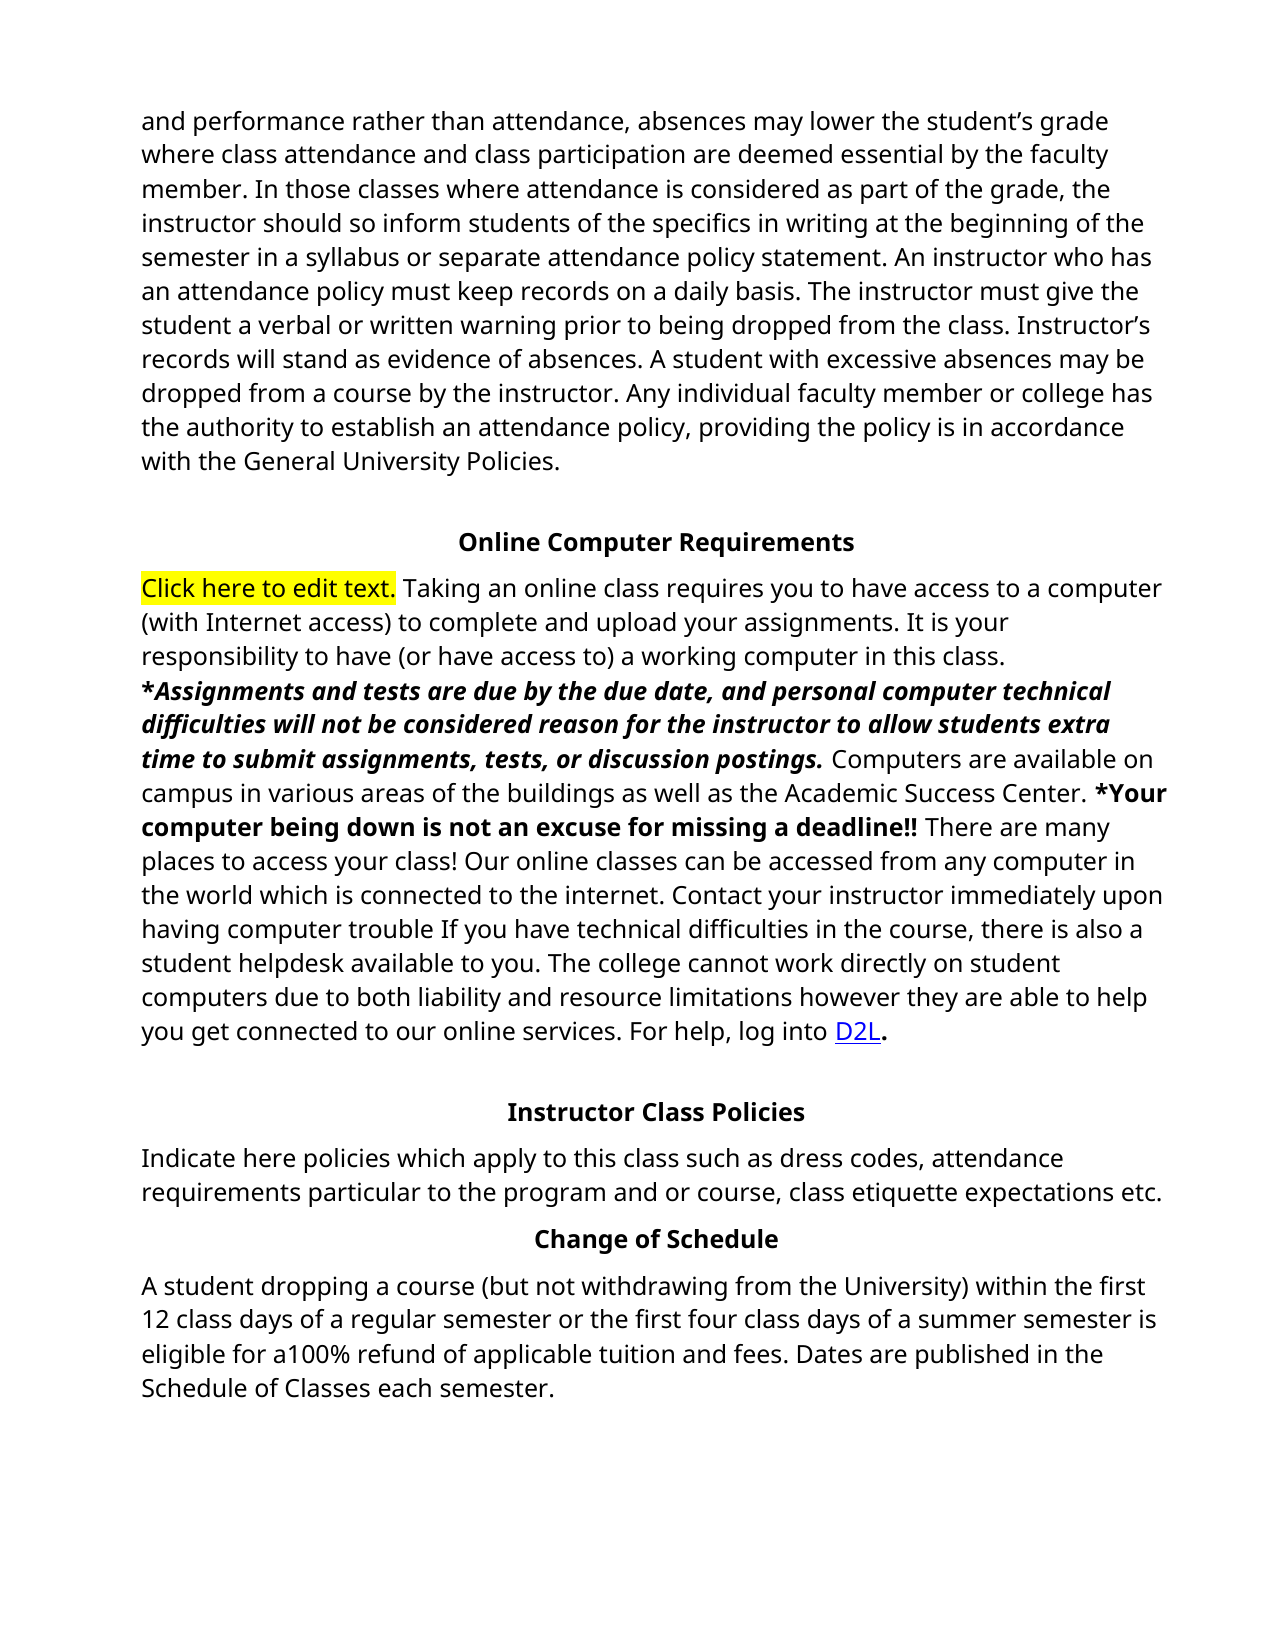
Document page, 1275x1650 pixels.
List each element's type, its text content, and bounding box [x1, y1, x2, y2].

subtitle Online Computer Requirements [141, 524, 1172, 558]
subtitle Instructor Class Policies [141, 1094, 1172, 1128]
text A student dropping a course (but not withdrawing from the University) within the first 12 class days of a regular semester or the first four class days of a summer semester is eligible for a100% refund of applicable tuition and fees. Dates are published in the Schedule of Classes each semester. [141, 1268, 1172, 1404]
subtitle Change of Schedule [141, 1222, 1172, 1256]
